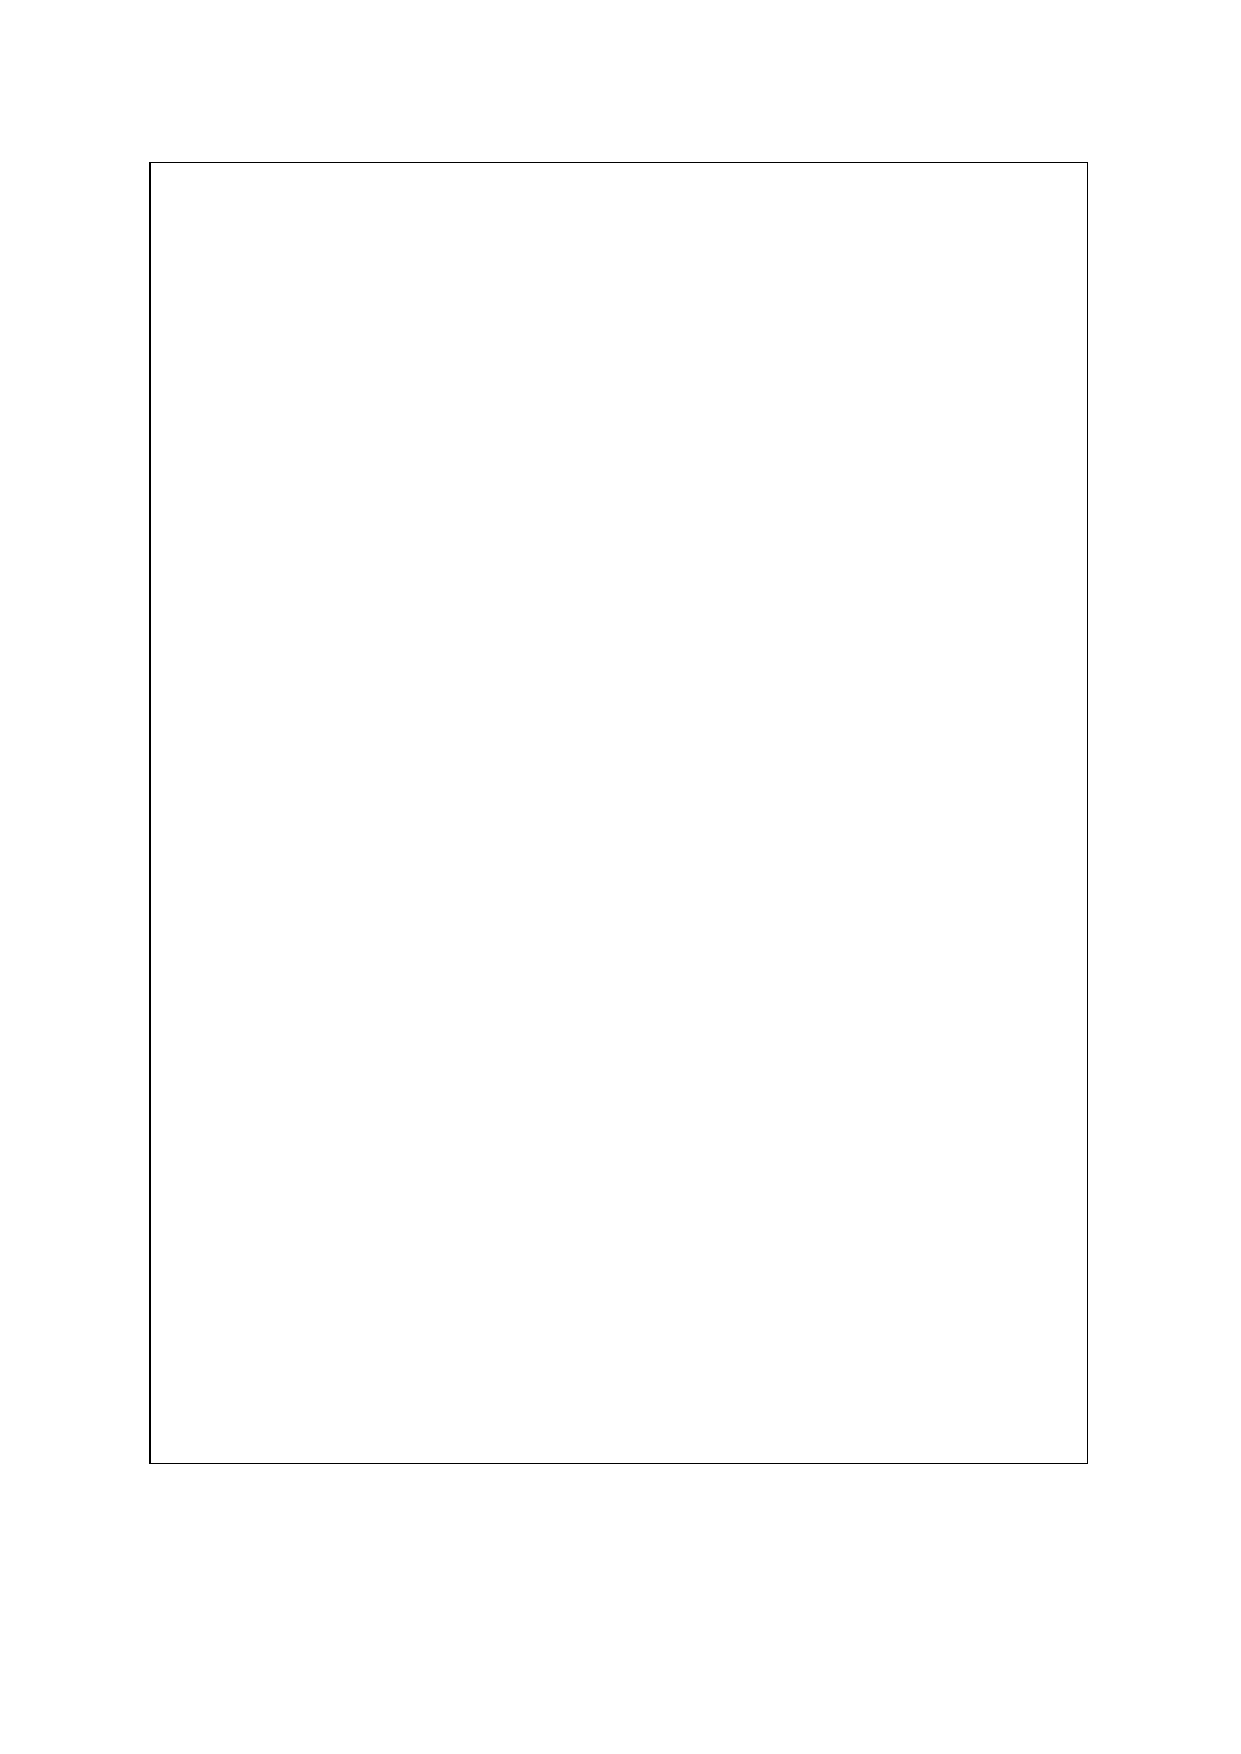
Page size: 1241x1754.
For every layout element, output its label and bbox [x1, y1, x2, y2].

table_header [151, 163, 1087, 1463]
